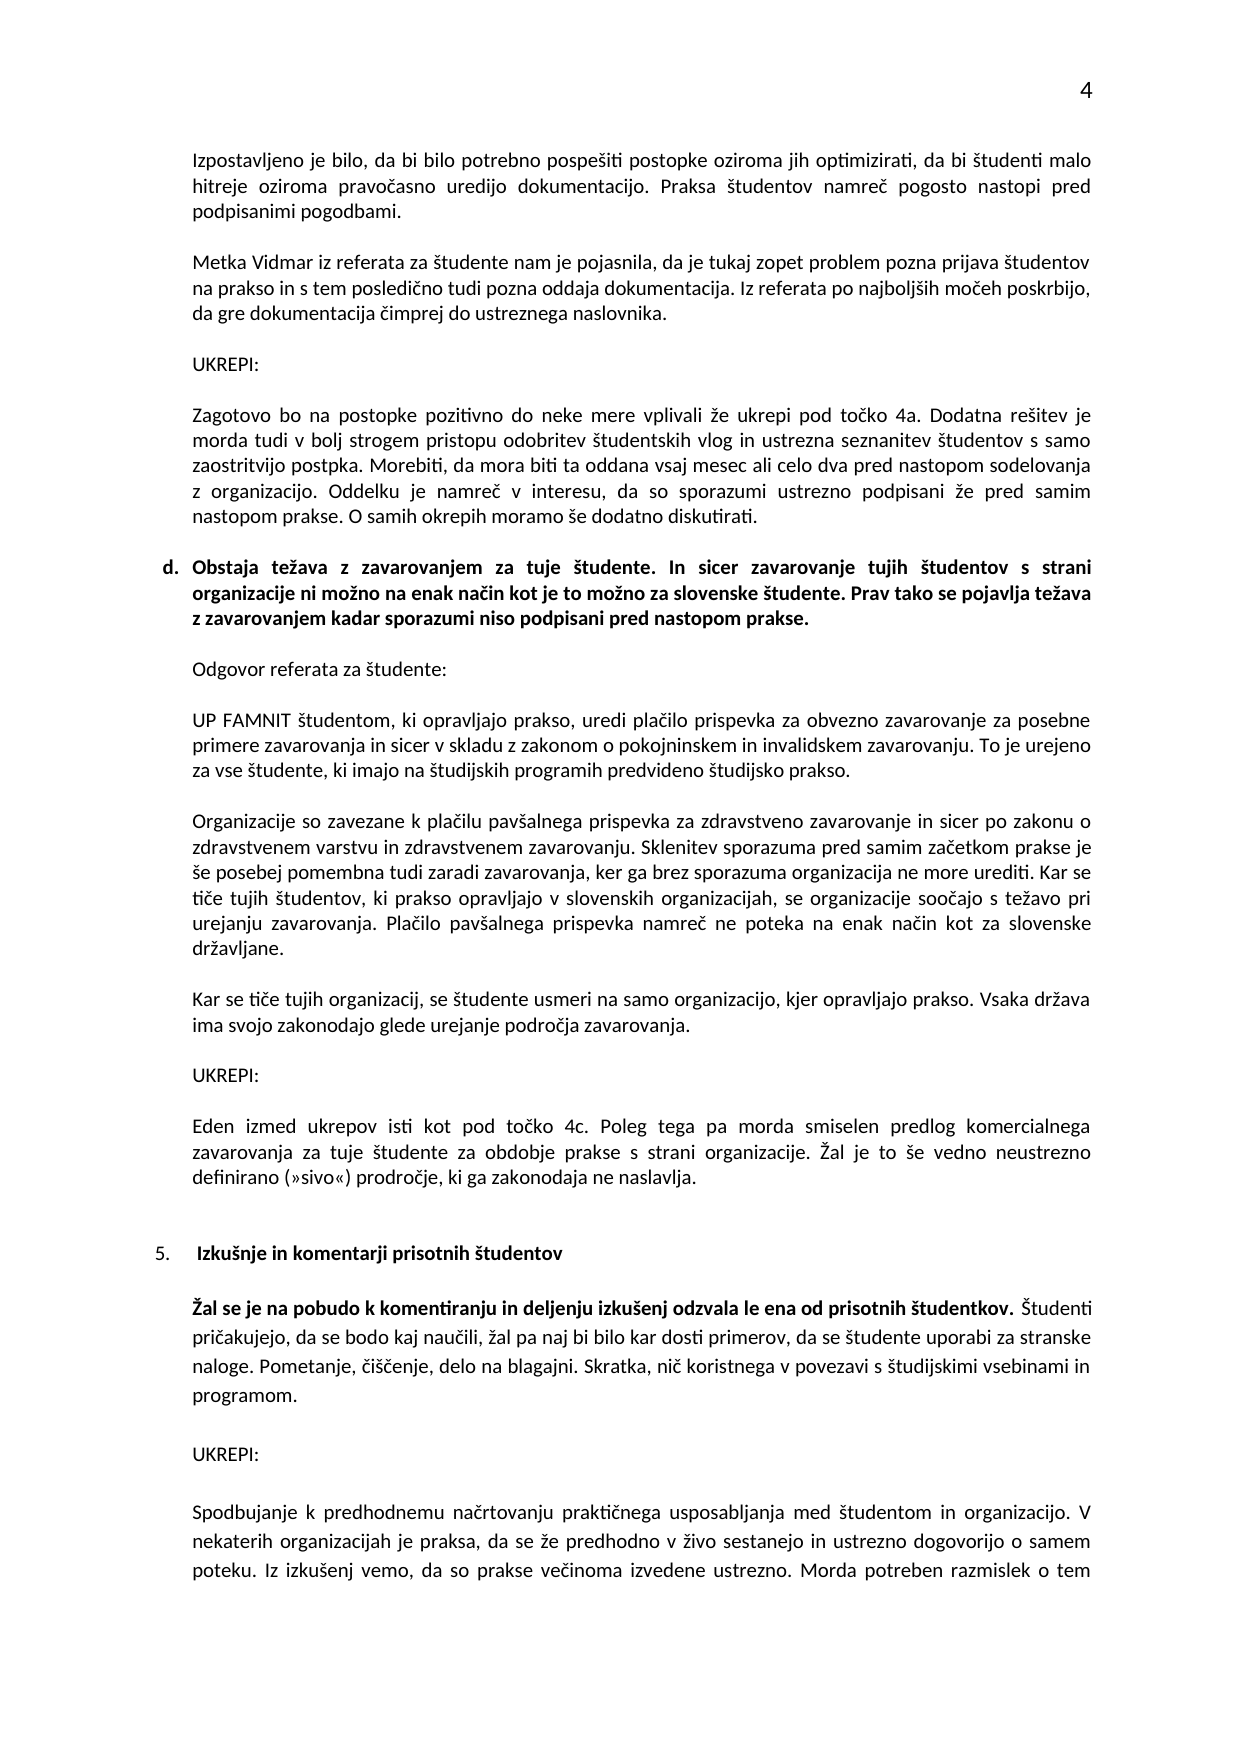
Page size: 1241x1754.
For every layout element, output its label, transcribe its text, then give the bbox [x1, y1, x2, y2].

text Odgovor referata za študente: [192, 656, 1093, 681]
list Žal se je na pobudo k komentiranju in deljenju izkušenj odzvala le ena od prisotnih študentkov. Študenti pričakujejo, da se bodo kaj naučili, žal pa naj bi bilo kar dosti primerov, da se študente uporabi za stranske naloge. Pometanje, čiščenje, delo na blagajni. Skratka, nič koristnega v povezavi s študijskimi vsebinami in programom. [192, 1295, 1093, 1408]
list Obstaja težava z zavarovanjem za tuje študente. In sicer zavarovanje tujih študentov s strani organizacije ni možno na enak način kot je to možno za slovenske študente. Prav tako se pojavlja težava z zavarovanjem kadar sporazumi niso podpisani pred nastopom prakse. [162, 554, 1093, 631]
text Kar se tiče tujih organizacij, se študente usmeri na samo organizacijo, kjer opravljajo prakso. Vsaka država ima svojo zakonodajo glede urejanje področja zavarovanja. [192, 986, 1093, 1037]
text Metka Vidmar iz referata za študente nam je pojasnila, da je tukaj zopet problem pozna prijava študentov na prakso in s tem posledično tudi pozna oddaja dokumentacija. Iz referata po najboljših močeh poskrbijo, da gre dokumentacija čimprej do ustreznega naslovnika. [192, 249, 1093, 326]
text UKREPI: [192, 1441, 1093, 1466]
text Zagotovo bo na postopke pozitivno do neke mere vplivali že ukrepi pod točko 4a. Dodatna rešitev je morda tudi v bolj strogem pristopu odobritev študentskih vlog in ustrezna seznanitev študentov s samo zaostritvijo postpka. Morebiti, da mora biti ta oddana vsaj mesec ali celo dva pred nastopom sodelovanja z organizacijo. Oddelku je namreč v interesu, da so sporazumi ustrezno podpisani že pred samim nastopom prakse. O samih okrepih moramo še dodatno diskutirati. [192, 376, 1093, 529]
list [192, 1499, 1093, 1583]
text Organizacije so zavezane k plačilu pavšalnega prispevka za zdravstveno zavarovanje in sicer po zakonu o zdravstvenem varstvu in zdravstvenem zavarovanju. Sklenitev sporazuma pred samim začetkom prakse je še posebej pomembna tudi zaradi zavarovanja, ker ga brez sporazuma organizacija ne more urediti. Kar se tiče tujih študentov, ki prakso opravljajo v slovenskih organizacijah, se organizacije soočajo s težavo pri urejanju zavarovanja. Plačilo pavšalnega prispevka namreč ne poteka na enak način kot za slovenske državljane. [192, 808, 1093, 961]
text UKREPI: [192, 1063, 1093, 1088]
text Eden izmed ukrepov isti kot pod točko 4c. Poleg tega pa morda smiselen predlog komercialnega zavarovanja za tuje študente za obdobje prakse s strani organizacije. Žal je to še vedno neustrezno definirano (»sivo«) prodročje, ki ga zakonodaja ne naslavlja. [192, 1113, 1093, 1190]
text Izpostavljeno je bilo, da bi bilo potrebno pospešiti postopke oziroma jih optimizirati, da bi študenti malo hitreje oziroma pravočasno uredijo dokumentacijo. Praksa študentov namreč pogosto nastopi pred podpisanimi pogodbami. [192, 148, 1093, 224]
list Izkušnje in komentarji prisotnih študentov [154, 1241, 1093, 1266]
text UKREPI: [192, 351, 1093, 376]
text UP FAMNIT študentom, ki opravljajo prakso, uredi plačilo prispevka za obvezno zavarovanje za posebne primere zavarovanja in sicer v skladu z zakonom o pokojninskem in invalidskem zavarovanju. To je urejeno za vse študente, ki imajo na študijskih programih predvideno študijsko prakso. [192, 707, 1093, 783]
